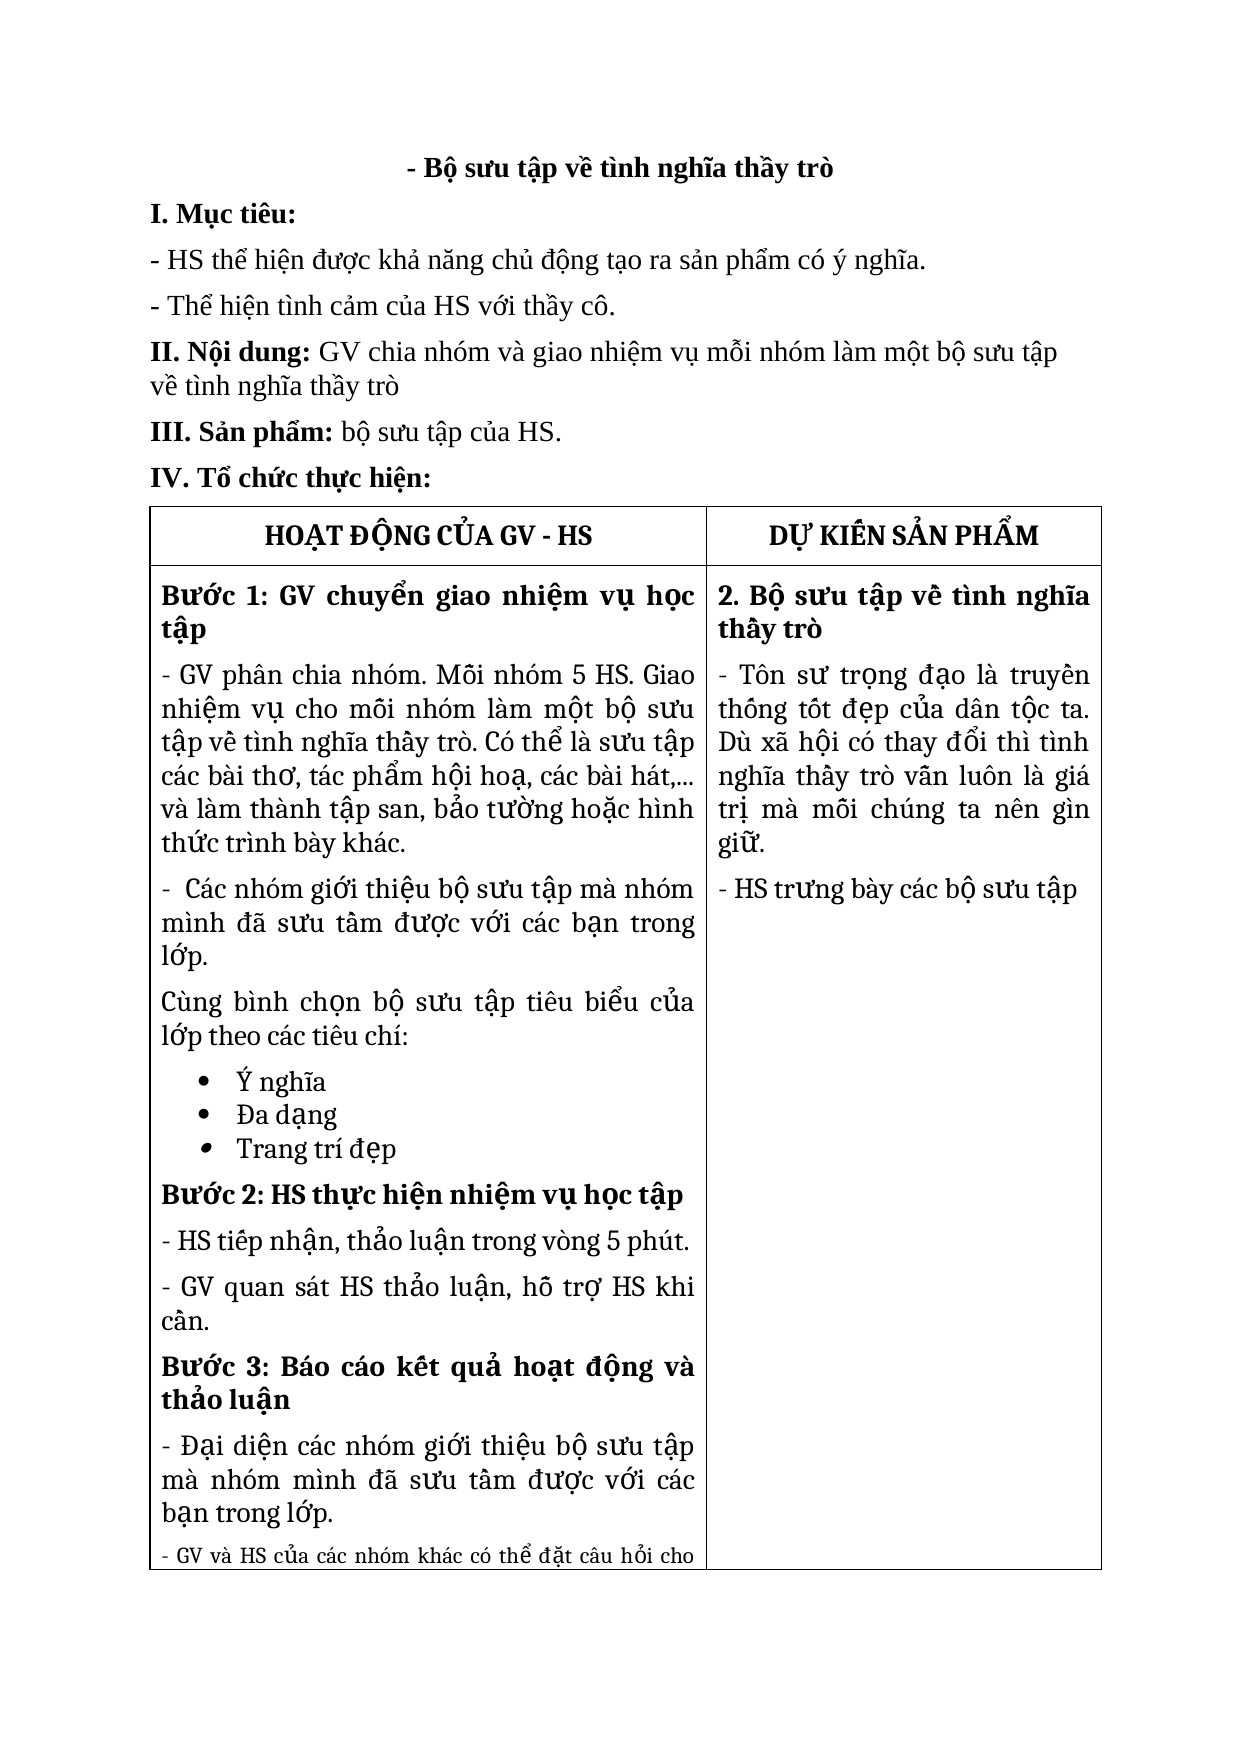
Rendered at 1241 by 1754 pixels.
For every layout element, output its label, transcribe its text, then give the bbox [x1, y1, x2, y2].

table_header DỰ KIẾN SẢN PHẨM [707, 507, 1101, 565]
text IV. Tổ chức thực hiện: [150, 460, 1090, 493]
text - Bộ sưu tập về tình nghĩa thầy trò [150, 150, 1090, 183]
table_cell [151, 566, 706, 1569]
text II. Nội dung: GV chia nhóm và giao nhiệm vụ mỗi nhóm làm một bộ sưu tập về tình nghĩa thầy trò [150, 334, 1090, 401]
text - HS thể hiện được khả năng chủ động tạo ra sản phẩm có ý nghĩa. [150, 242, 1090, 276]
text III. Sản phẩm: bộ sưu tập của HS. [150, 414, 1090, 447]
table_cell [707, 566, 1101, 1569]
table_header HOẠT ĐỘNG CỦA GV - HS [151, 507, 706, 565]
text - Thể hiện tình cảm của HS với thầy cô. [150, 288, 1090, 322]
text I. Mục tiêu: [150, 196, 1090, 229]
